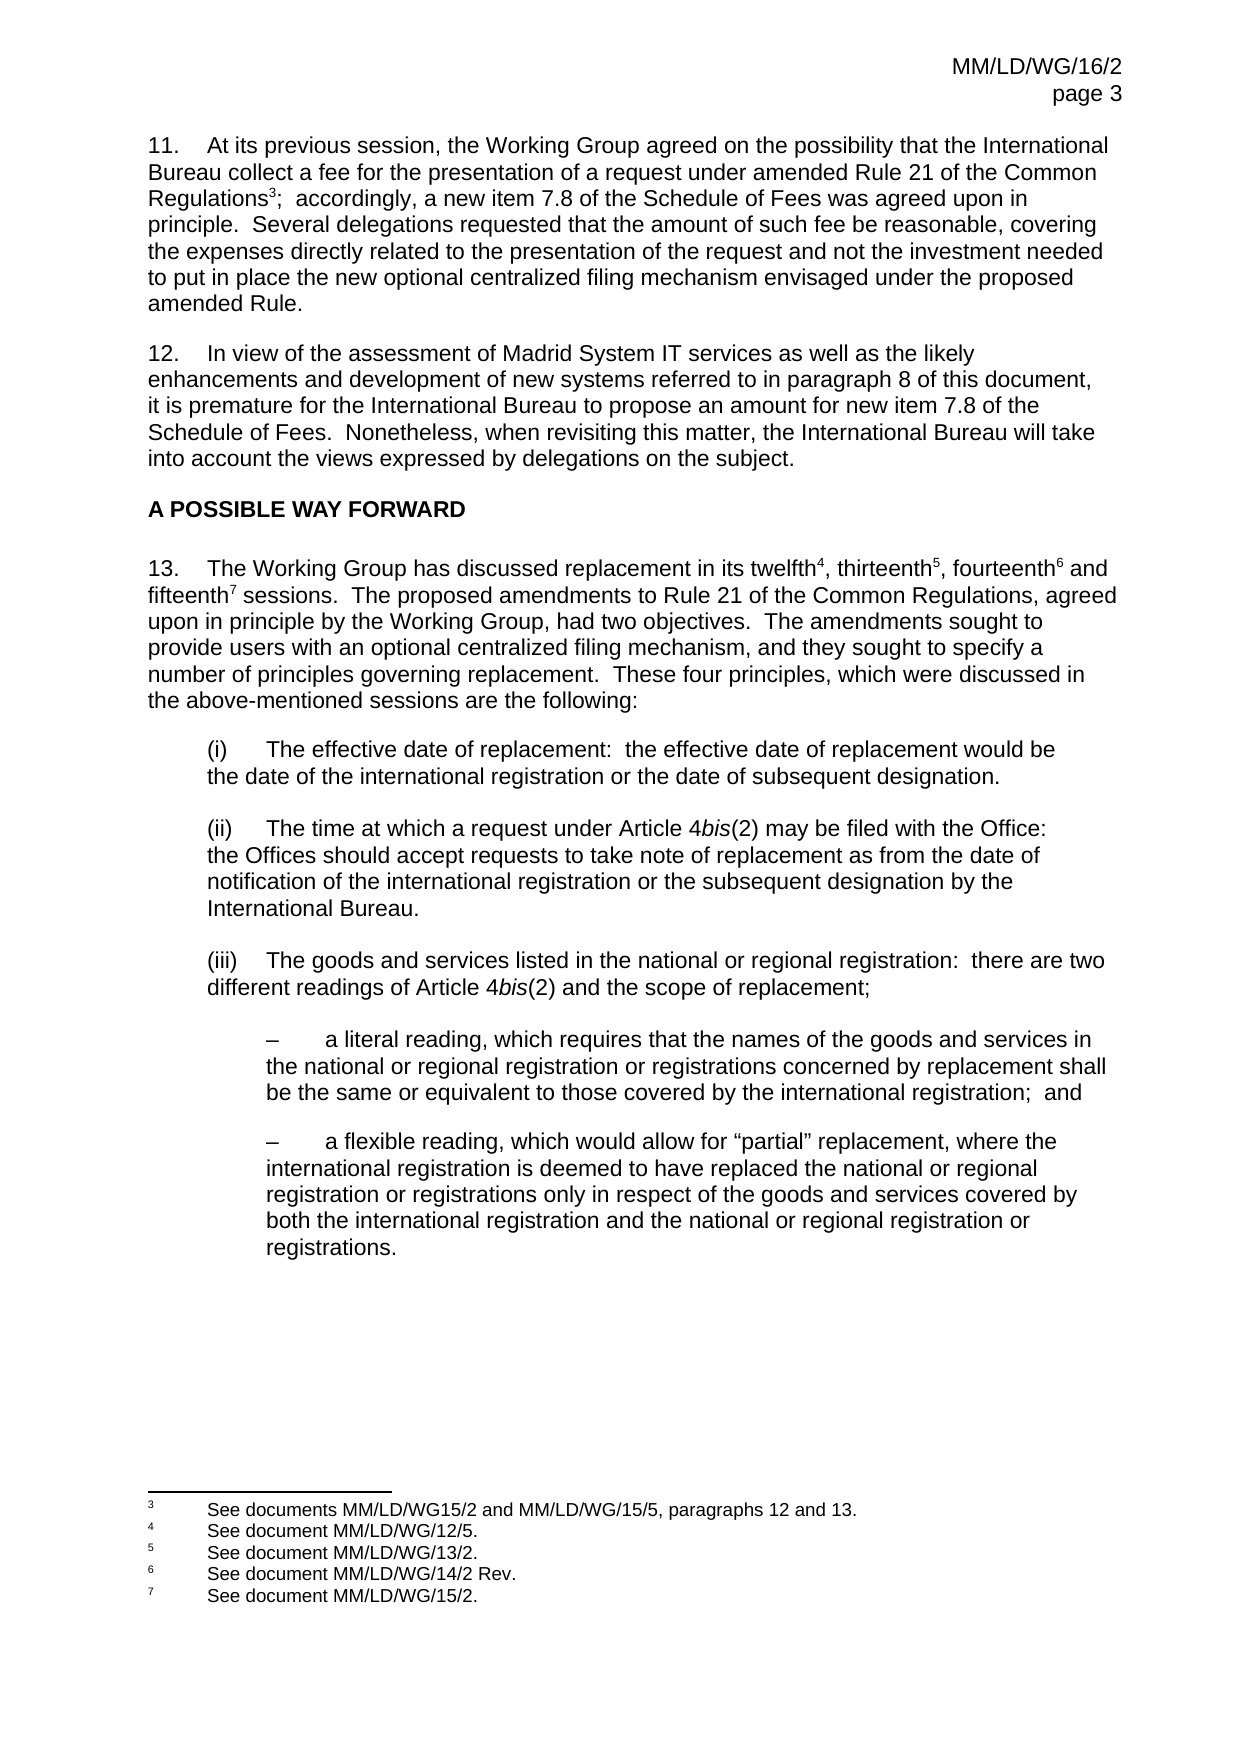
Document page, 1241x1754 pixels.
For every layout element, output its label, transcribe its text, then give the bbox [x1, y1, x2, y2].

list The time at which a request under Article 4bis(2) may be filed with the Office: the Offices should accept requests to take note of replacement as from the date of notification of the international registration or the subsequent designation by the International Bureau. [207, 815, 1122, 921]
text In view of the assessment of Madrid System IT services as well as the likely enhancements and development of new systems referred to in paragraph 8 of this document, it is premature for the International Bureau to propose an amount for new item 7.8 of the Schedule of Fees. Nonetheless, when revisiting this matter, the International Bureau will take into account the views expressed by delegations on the subject. [148, 339, 1122, 471]
list The goods and services listed in the national or regional registration: there are two different readings of Article 4bis(2) and the scope of replacement; [207, 947, 1122, 1000]
text The Working Group has discussed replacement in its twelfth, thirteenth, fourteenth and fifteenth sessions. The proposed amendments to Rule 21 of the Common Regulations, agreed upon in principle by the Working Group, had two objectives. The amendments sought to provide users with an optional centralized filing mechanism, and they sought to specify a number of principles governing replacement. These four principles, which were discussed in the above-mentioned sessions are the following: [148, 555, 1122, 713]
subtitle A POSSIBLE WAY FORWARD [148, 496, 1122, 523]
text At its previous session, the Working Group agreed on the possibility that the International Bureau collect a fee for the presentation of a request under amended Rule 21 of the Common Regulations; accordingly, a new item 7.8 of the Schedule of Fees was agreed upon in principle. Several delegations requested that the amount of such fee be reasonable, covering the expenses directly related to the presentation of the request and not the investment needed to put in place the new optional centralized filing mechanism envisaged under the proposed amended Rule. [148, 132, 1122, 317]
list – a flexible reading, which would allow for “partial” replacement, where the international registration is deemed to have replaced the national or regional registration or registrations only in respect of the goods and services covered by both the international registration and the national or regional registration or registrations. [266, 1128, 1122, 1260]
list – a literal reading, which requires that the names of the goods and services in the national or regional registration or registrations concerned by replacement shall be the same or equivalent to those covered by the international registration; and [266, 1026, 1122, 1105]
list The effective date of replacement: the effective date of replacement would be the date of the international registration or the date of subsequent designation. [207, 736, 1122, 789]
